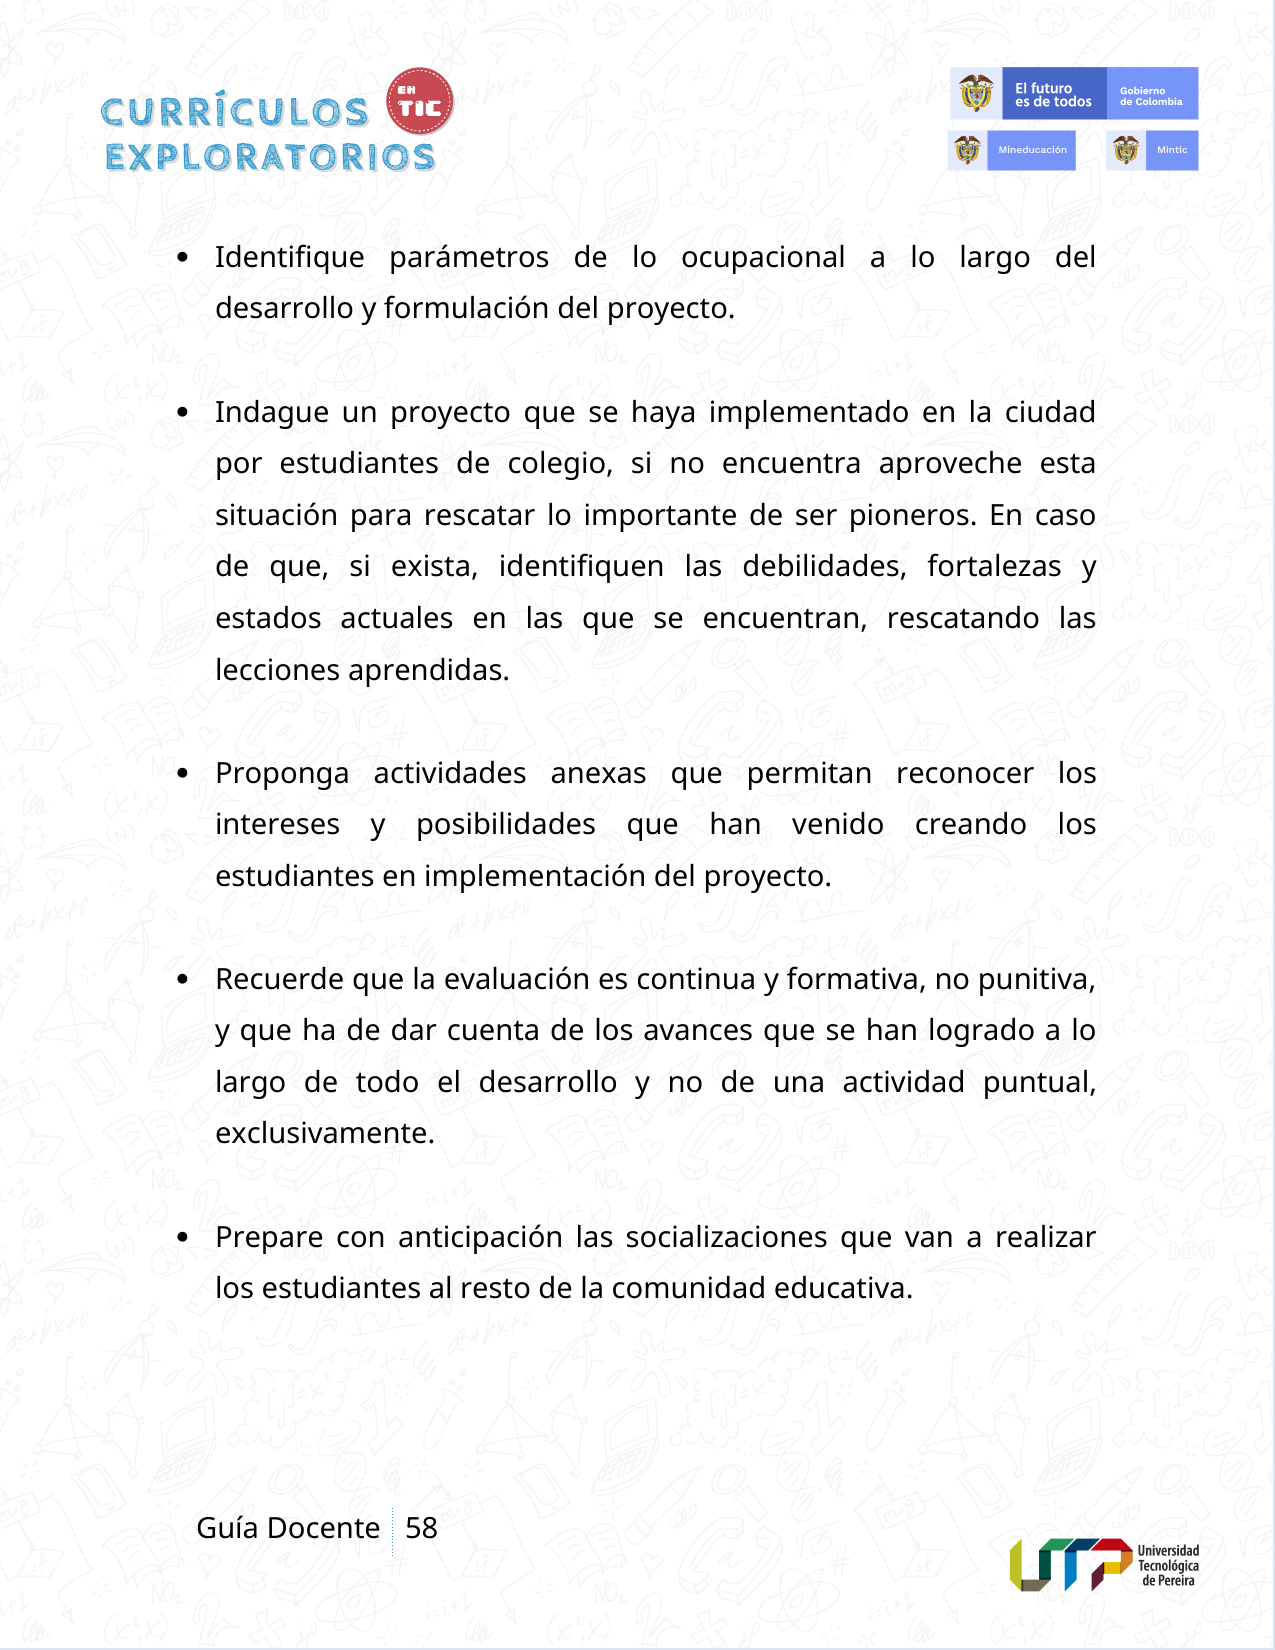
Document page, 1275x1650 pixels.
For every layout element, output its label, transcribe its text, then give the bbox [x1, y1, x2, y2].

list Prepare con anticipación las socializaciones que van a realizar los estudiantes al resto de la comunidad educativa. [177, 1216, 1098, 1307]
list Indague un proyecto que se haya implementado en la ciudad por estudiantes de colegio, si no encuentra aproveche esta situación para rescatar lo importante de ser pioneros. En caso de que, si exista, identifiquen las debilidades, fortalezas y estados actuales en las que se encuentran, rescatando las lecciones aprendidas. [177, 391, 1098, 688]
list Recuerde que la evaluación es continua y formativa, no punitiva, y que ha de dar cuenta de los avances que se han logrado a lo largo de todo el desarrollo y no de una actividad puntual, exclusivamente. [177, 958, 1098, 1152]
list Proponga actividades anexas que permitan reconocer los intereses y posibilidades que han venido creando los estudiantes en implementación del proyecto. [177, 752, 1098, 895]
picture [0, 0, 1274, 1648]
list Identifique parámetros de lo ocupacional a lo largo del desarrollo y formulación del proyecto. [177, 236, 1098, 327]
